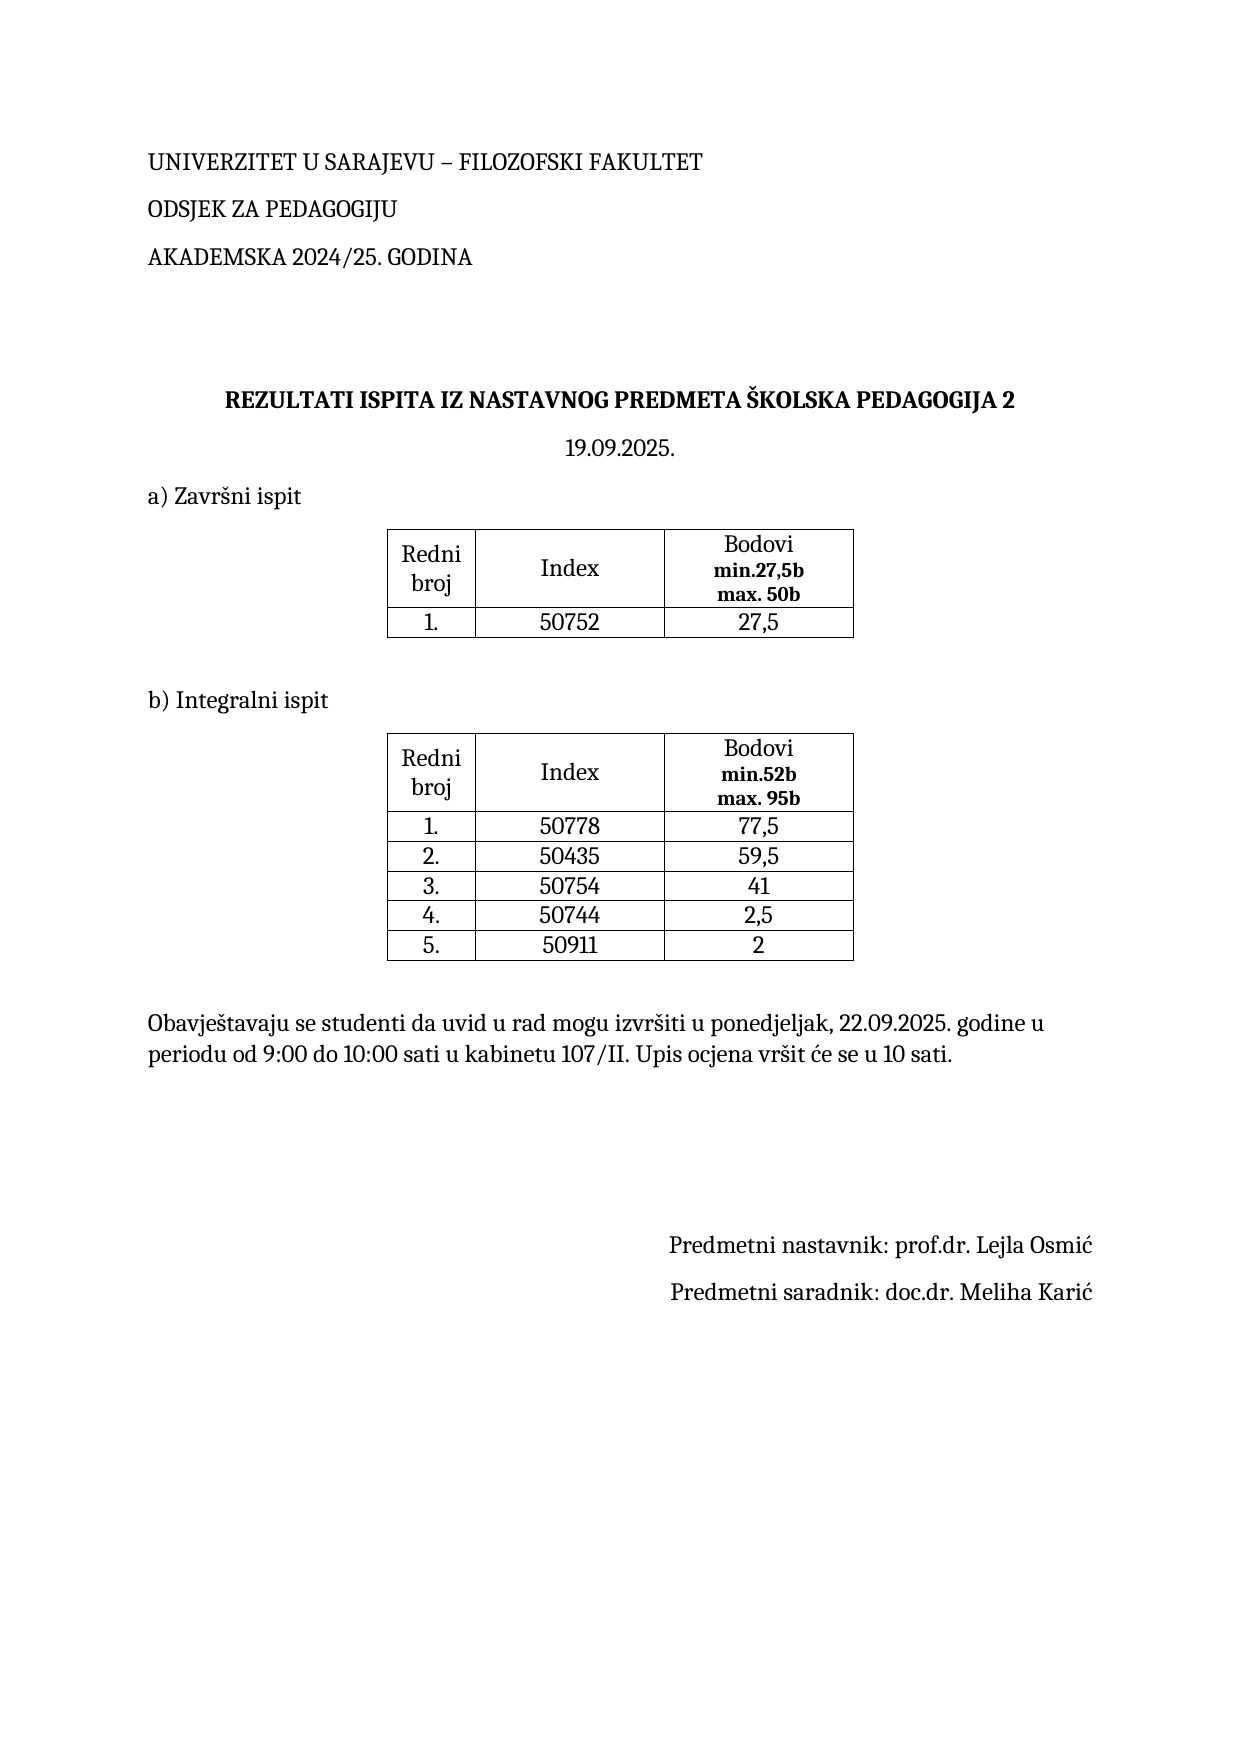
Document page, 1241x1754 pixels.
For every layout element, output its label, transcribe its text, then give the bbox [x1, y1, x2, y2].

table_cell 27,5 [665, 608, 853, 637]
table_cell 2,5 [665, 901, 853, 930]
text Predmetni nastavnik: prof.dr. Lejla Osmić [148, 1231, 1093, 1259]
table_header Index [476, 734, 664, 811]
table_cell 59,5 [665, 842, 853, 871]
table_cell 41 [665, 872, 853, 900]
table_cell 50754 [476, 872, 664, 900]
text ODSJEK ZA PEDAGOGIJU [148, 195, 1093, 224]
table_cell 50744 [476, 901, 664, 930]
table_cell 50778 [476, 812, 664, 841]
table_cell 2 [665, 931, 853, 960]
table_cell 4. [388, 901, 475, 930]
table_header Index [476, 530, 664, 607]
table_cell 1. [388, 812, 475, 841]
text Predmetni saradnik: doc.dr. Meliha Karić [148, 1278, 1093, 1307]
table_cell 1. [388, 608, 475, 637]
table_header Bodovi min.52b max. 95b [665, 734, 853, 811]
text 19.09.2025. [148, 434, 1093, 463]
text REZULTATI ISPITA IZ NASTAVNOG PREDMETA ŠKOLSKA PEDAGOGIJA 2 [148, 386, 1093, 415]
table_cell 77,5 [665, 812, 853, 841]
text a) Završni ispit [148, 482, 1093, 510]
table_cell 5. [388, 931, 475, 960]
table_cell 50435 [476, 842, 664, 871]
table_cell 50911 [476, 931, 664, 960]
text b) Integralni ispit [148, 686, 1093, 714]
text UNIVERZITET U SARAJEVU – FILOZOFSKI FAKULTET [148, 148, 1093, 176]
table_cell 3. [388, 872, 475, 900]
table_header Redni broj [388, 734, 475, 811]
text Obavještavaju se studenti da uvid u rad mogu izvršiti u ponedjeljak, 22.09.2025. godine u periodu od 9:00 do 10:00 sati u kabinetu 107/II. Upis ocjena vršit će se u 10 sati. [148, 1009, 1093, 1068]
table_cell 2. [388, 842, 475, 871]
table_header Redni broj [388, 530, 475, 607]
text AKADEMSKA 2024/25. GODINA [148, 243, 1093, 272]
table_header Bodovi min.27,5b max. 50b [665, 530, 853, 607]
table_cell 50752 [476, 608, 664, 637]
